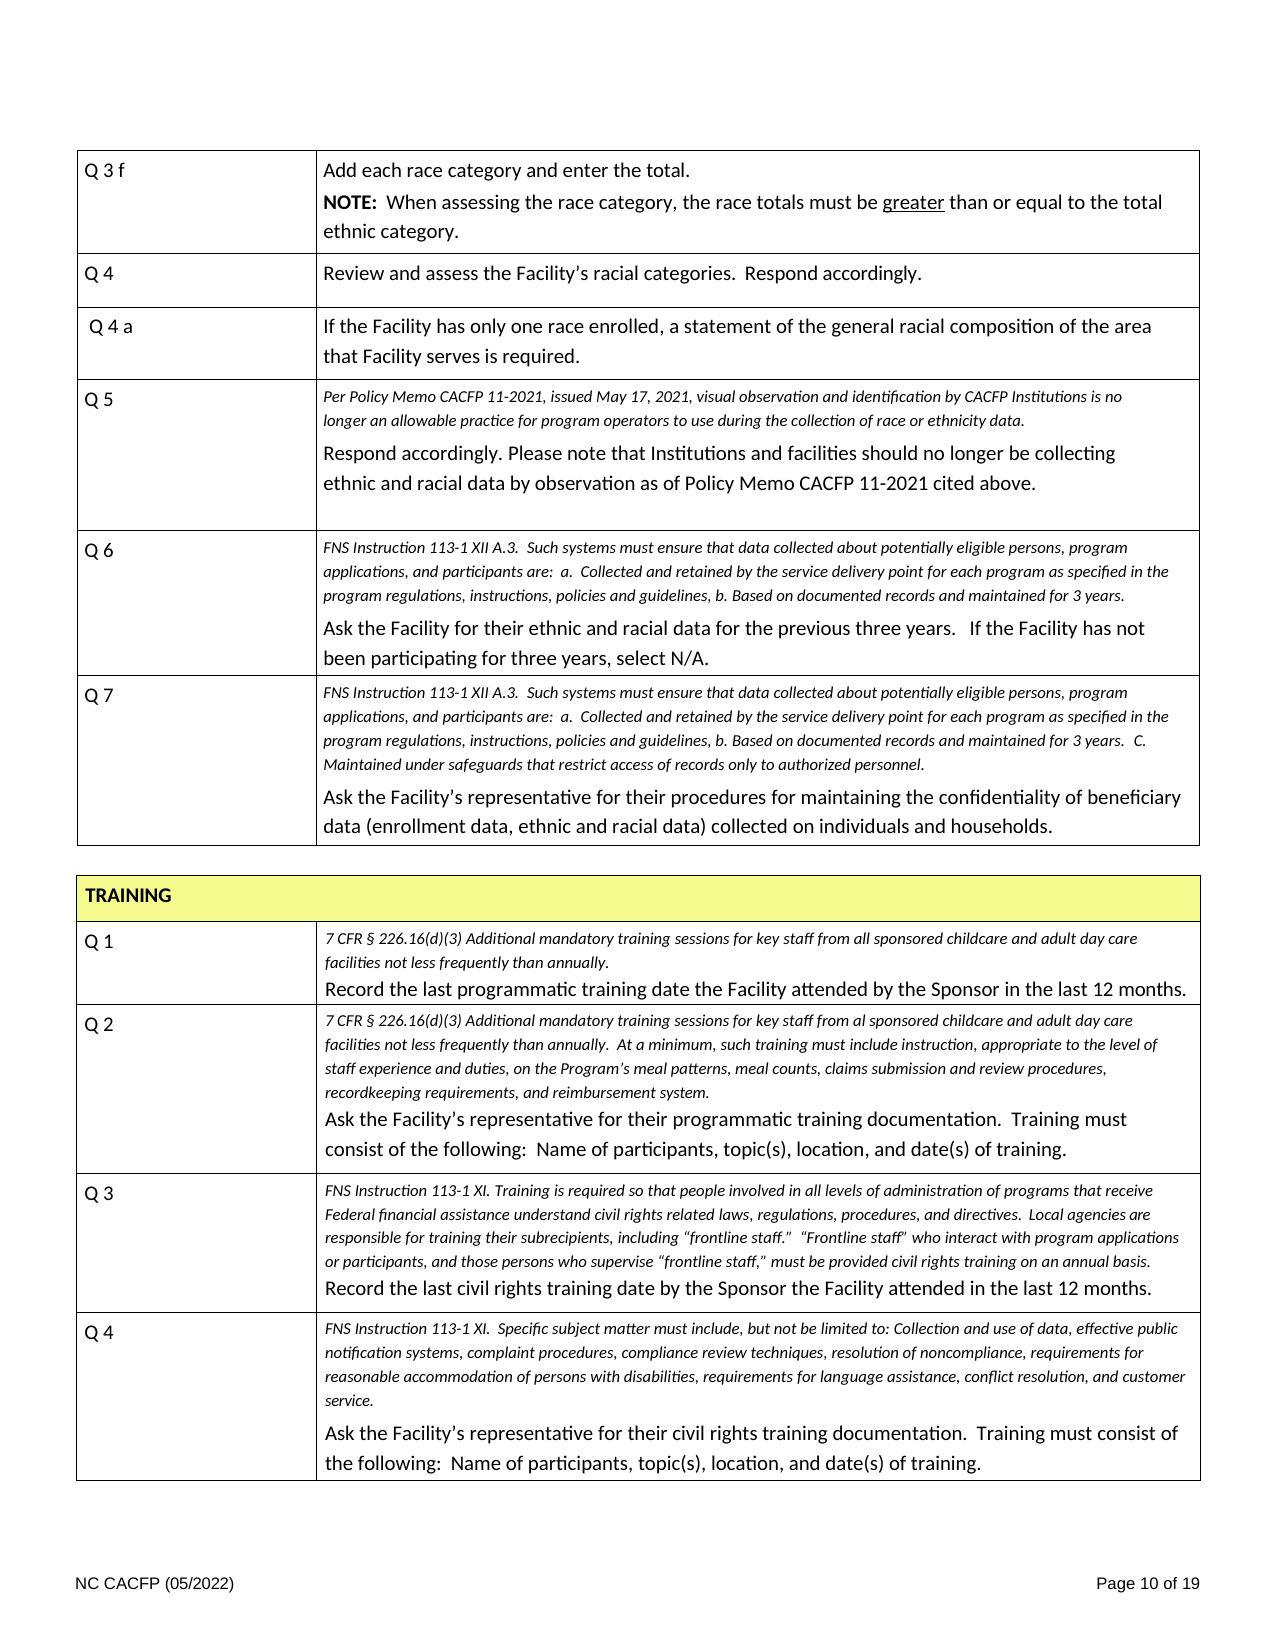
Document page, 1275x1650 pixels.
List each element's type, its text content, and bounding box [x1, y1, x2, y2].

table_cell Q 2 [77, 1005, 316, 1173]
table_cell Q 1 [77, 922, 316, 1004]
table_cell 7 CFR § 226.16(d)(3) Additional mandatory training sessions for key staff from all sponsored childcare and adult day care facilities not less frequently than annually. Record the last programmatic training date the Facility attended by the Sponsor in the last 12 months. [317, 922, 1200, 1004]
table_header Q 3 f [78, 151, 316, 253]
table_cell Q 4 [78, 254, 316, 307]
table_cell Q 4 a [78, 308, 316, 379]
table_cell Q 3 [77, 1174, 316, 1312]
table_header TRAINING [77, 876, 1200, 921]
table_cell FNS Instruction 113-1 XII A.3. Such systems must ensure that data collected about potentially eligible persons, program applications, and participants are: a. Collected and retained by the service delivery point for each program as specified in the program regulations, instructions, policies and guidelines, b. Based on documented records and maintained for 3 years. Ask the Facility for their ethnic and racial data for the previous three years. If the Facility has not been participating for three years, select N/A. [317, 531, 1199, 675]
table_cell Q 5 [78, 380, 316, 530]
table_cell Q 7 [78, 676, 316, 844]
table_cell 7 CFR § 226.16(d)(3) Additional mandatory training sessions for key staff from al sponsored childcare and adult day care facilities not less frequently than annually. At a minimum, such training must include instruction, appropriate to the level of staff experience and duties, on the Program’s meal patterns, meal counts, claims submission and review procedures, recordkeeping requirements, and reimbursement system. Ask the Facility’s representative for their programmatic training documentation. Training must consist of the following: Name of participants, topic(s), location, and date(s) of training. [317, 1005, 1200, 1173]
table_cell Q 4 [77, 1313, 316, 1480]
table_cell FNS Instruction 113-1 XII A.3. Such systems must ensure that data collected about potentially eligible persons, program applications, and participants are: a. Collected and retained by the service delivery point for each program as specified in the program regulations, instructions, policies and guidelines, b. Based on documented records and maintained for 3 years. C. Maintained under safeguards that restrict access of records only to authorized personnel. Ask the Facility’s representative for their procedures for maintaining the confidentiality of beneficiary data (enrollment data, ethnic and racial data) collected on individuals and households. [317, 676, 1199, 844]
table_cell Per Policy Memo CACFP 11-2021, issued May 17, 2021, visual observation and identification by CACFP Institutions is no longer an allowable practice for program operators to use during the collection of race or ethnicity data. Respond accordingly. Please note that Institutions and facilities should no longer be collecting ethnic and racial data by observation as of Policy Memo CACFP 11-2021 cited above. [317, 380, 1199, 530]
table_cell Q 6 [78, 531, 316, 675]
table_cell FNS Instruction 113-1 XI. Specific subject matter must include, but not be limited to: Collection and use of data, effective public notification systems, complaint procedures, compliance review techniques, resolution of noncompliance, requirements for reasonable accommodation of persons with disabilities, requirements for language assistance, conflict resolution, and customer service. Ask the Facility’s representative for their civil rights training documentation. Training must consist of the following: Name of participants, topic(s), location, and date(s) of training. [317, 1313, 1200, 1480]
table_header Add each race category and enter the total. NOTE: When assessing the race category, the race totals must be greater than or equal to the total ethnic category. [317, 151, 1199, 253]
table_cell Review and assess the Facility’s racial categories. Respond accordingly. [317, 254, 1199, 307]
table_cell FNS Instruction 113-1 XI. Training is required so that people involved in all levels of administration of programs that receive Federal financial assistance understand civil rights related laws, regulations, procedures, and directives. Local agencies are responsible for training their subrecipients, including “frontline staff.” “Frontline staff” who interact with program applications or participants, and those persons who supervise “frontline staff,” must be provided civil rights training on an annual basis. Record the last civil rights training date by the Sponsor the Facility attended in the last 12 months. [317, 1174, 1200, 1312]
table_cell If the Facility has only one race enrolled, a statement of the general racial composition of the area that Facility serves is required. [317, 308, 1199, 379]
